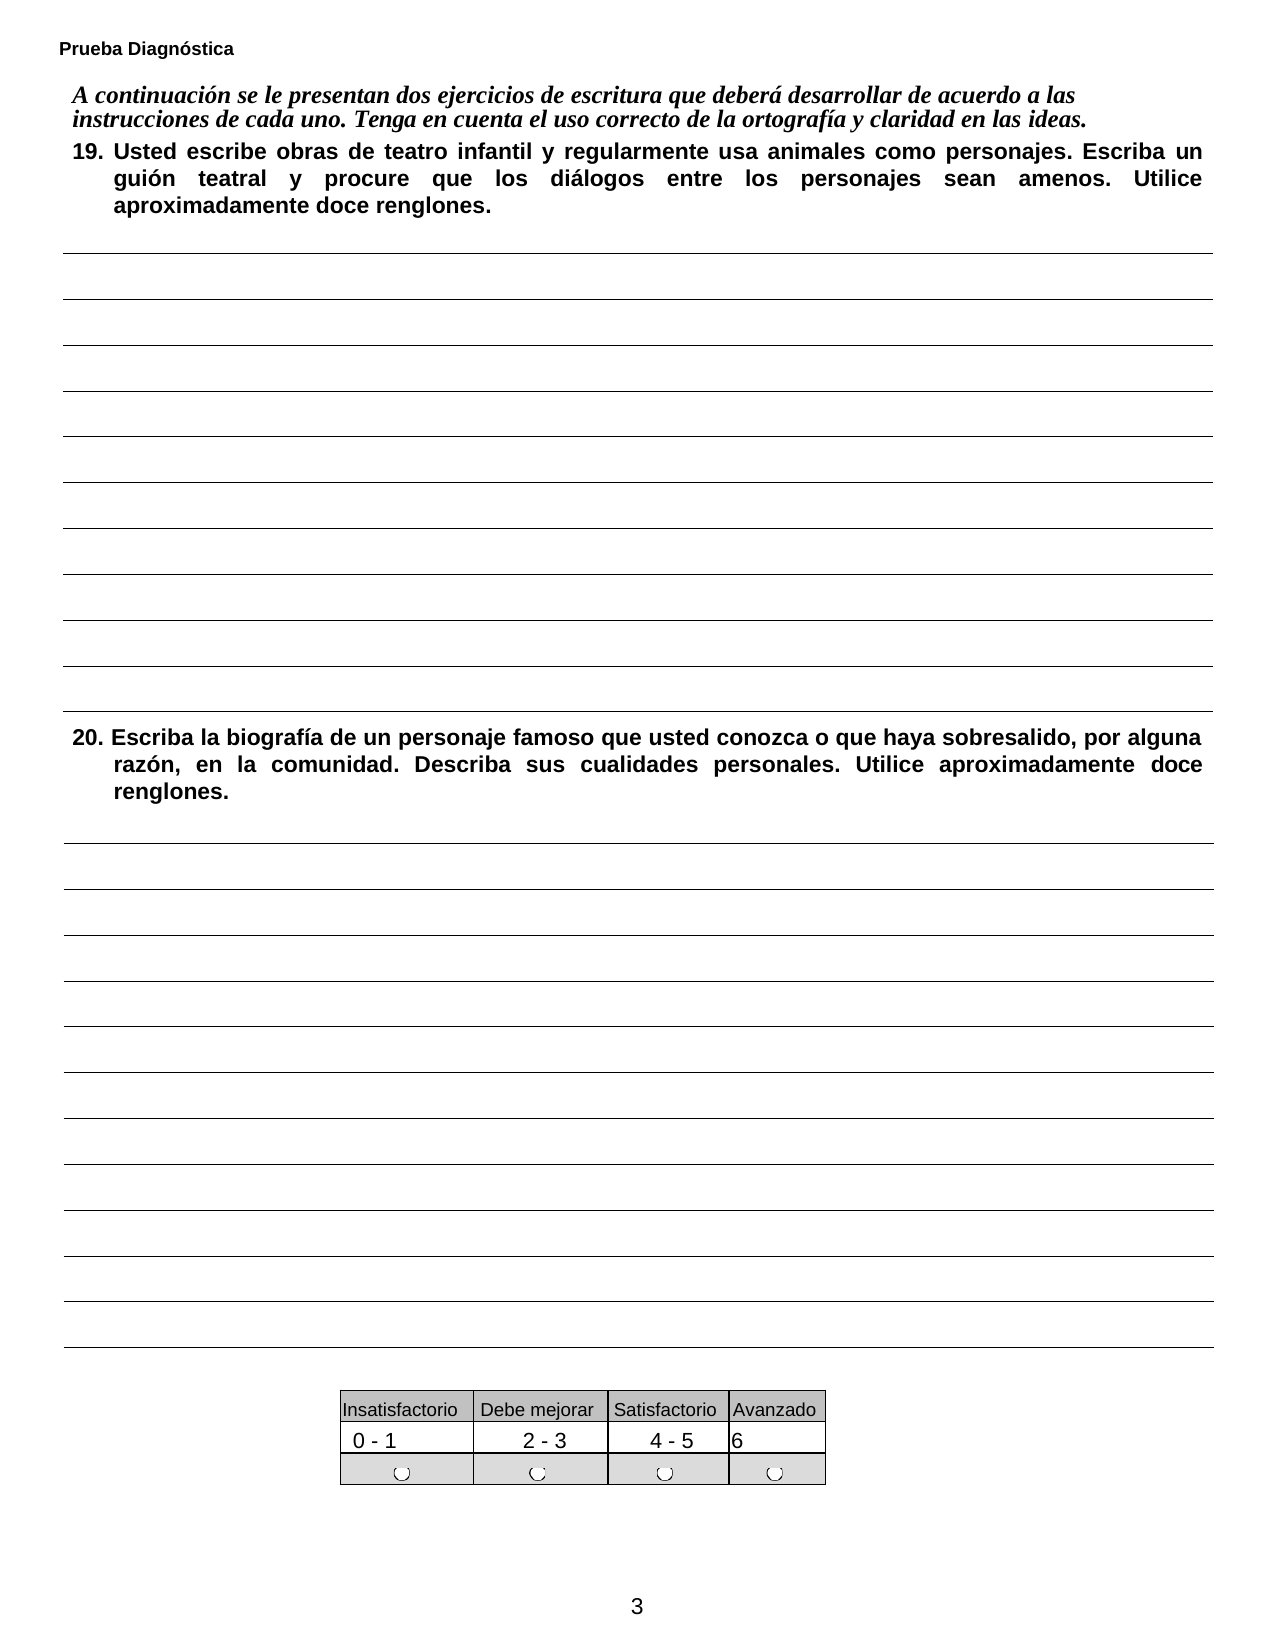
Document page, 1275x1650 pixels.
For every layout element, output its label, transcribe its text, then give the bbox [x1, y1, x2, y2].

picture [393, 1468, 410, 1481]
table_cell [609, 1454, 728, 1484]
table_header Avanzado [730, 1391, 825, 1421]
text Prueba Diagnóstica [59, 38, 1229, 59]
list Usted escribe obras de teatro infantil y regularmente usa animales como personajes. Escriba un guión teatral y procure que los diálogos entre los personajes sean amenos. Utilice aproximadamente doce renglones. [72, 138, 1203, 218]
table_cell 6 [730, 1422, 825, 1452]
subtitle A continuación se le presentan dos ejercicios de escritura que deberá desarrollar de acuerdo a las instrucciones de cada uno. Tenga en cuenta el uso correcto de la ortografía y claridad en las ideas. [72, 83, 1203, 133]
table_cell 2 - 3 [474, 1422, 607, 1452]
table_header Satisfactorio [609, 1391, 728, 1421]
table_cell [730, 1454, 825, 1484]
table_header Debe mejorar [474, 1391, 607, 1421]
picture [529, 1468, 546, 1481]
table_header Insatisfactorio [341, 1391, 473, 1421]
table_cell 0 - 1 [341, 1422, 473, 1452]
list Escriba la biografía de un personaje famoso que usted conozca o que haya sobresalido, por alguna razón, en la comunidad. Describa sus cualidades personales. Utilice aproximadamente doce renglones. [72, 724, 1203, 804]
table_cell 4 - 5 [609, 1422, 728, 1452]
table_cell [474, 1454, 607, 1484]
picture [766, 1468, 783, 1481]
picture [657, 1468, 673, 1481]
table_cell [341, 1454, 473, 1484]
